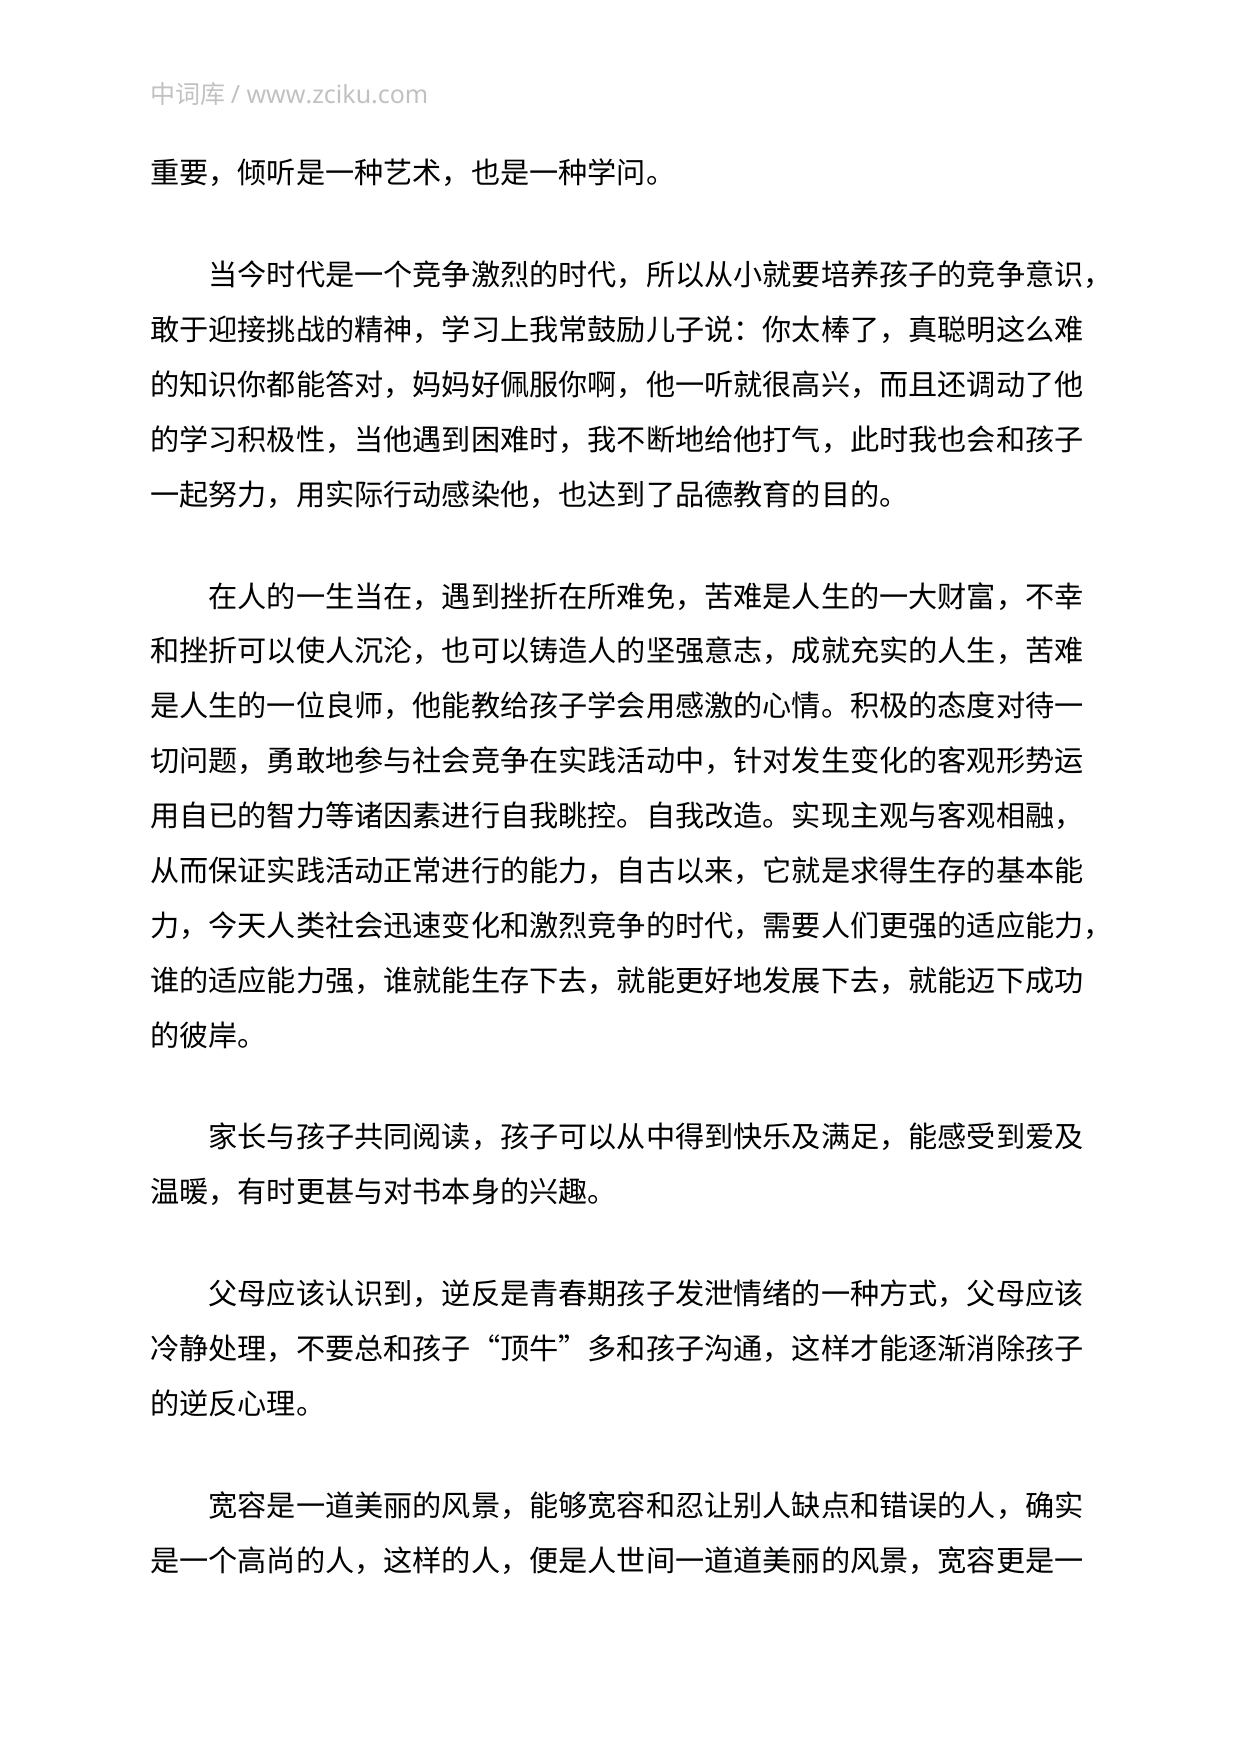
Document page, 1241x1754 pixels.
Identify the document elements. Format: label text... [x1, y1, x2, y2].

text 在人的一生当在，遇到挫折在所难免，苦难是人生的一大财富，不幸和挫折可以使人沉沦，也可以铸造人的坚强意志，成就充实的人生，苦难是人生的一位良师，他能教给孩子学会用感激的心情。积极的态度对待一切问题，勇敢地参与社会竞争在实践活动中，针对发生变化的客观形势运用自已的智力等诸因素进行自我眺控。自我改造。实现主观与客观相融，从而保证实践活动正常进行的能力，自古以来，它就是求得生存的基本能力，今天人类社会迅速变化和激烈竞争的时代，需要人们更强的适应能力，谁的适应能力强，谁就能生存下去，就能更好地发展下去，就能迈下成功的彼岸。 [150, 573, 1090, 1054]
text 家长与孩子共同阅读，孩子可以从中得到快乐及满足，能感受到爱及温暖，有时更甚与对书本身的兴趣。 [150, 1114, 1090, 1211]
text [150, 150, 1090, 192]
text 父母应该认识到，逆反是青春期孩子发泄情绪的一种方式，父母应该冷静处理，不要总和孩子“顶牛”多和孩子沟通，这样才能逐渐消除孩子的逆反心理。 [150, 1271, 1090, 1423]
text 当今时代是一个竞争激烈的时代，所以从小就要培养孩子的竞争意识，敢于迎接挑战的精神，学习上我常鼓励儿子说：你太棒了，真聪明这么难的知识你都能答对，妈妈好佩服你啊，他一听就很高兴，而且还调动了他的学习积极性，当他遇到困难时，我不断地给他打气，此时我也会和孩子一起努力，用实际行动感染他，也达到了品德教育的目的。 [150, 252, 1090, 514]
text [150, 1482, 1090, 1579]
